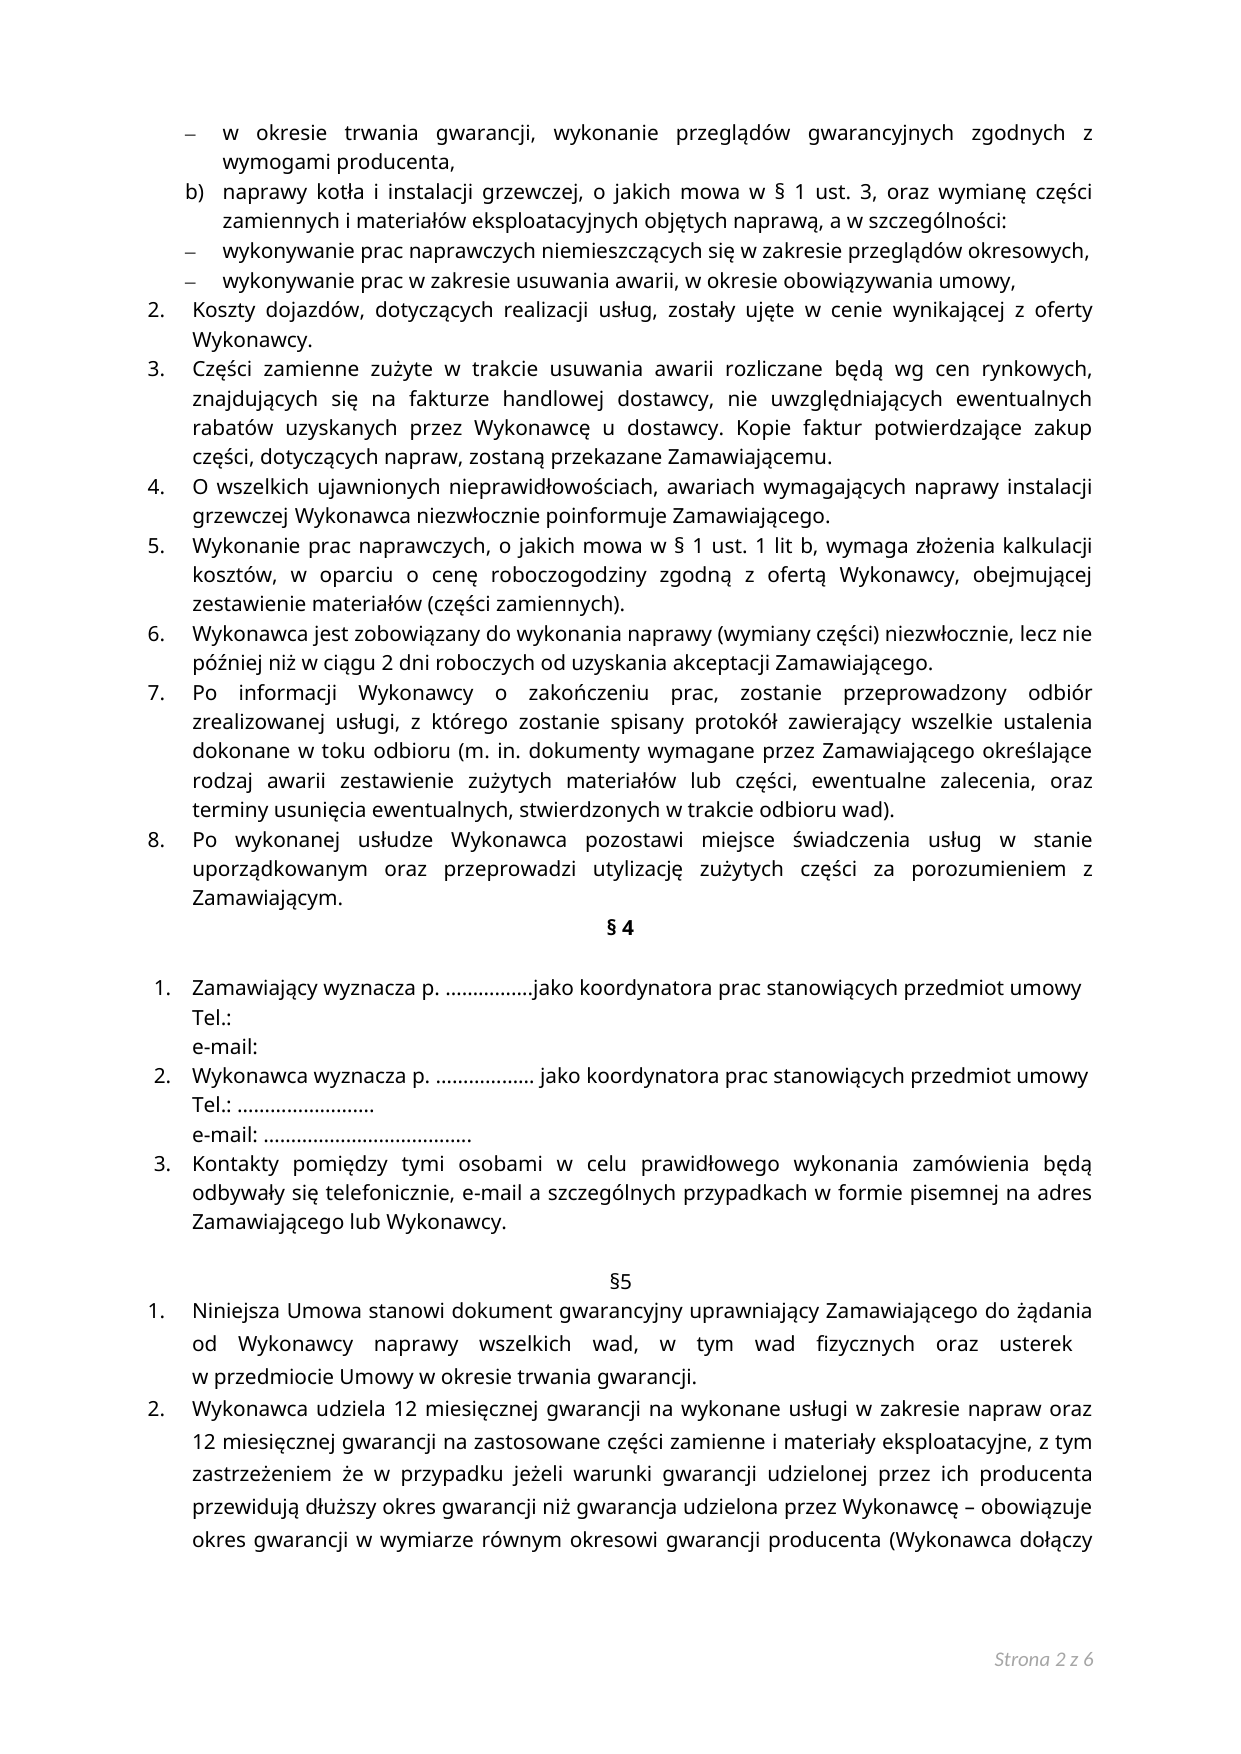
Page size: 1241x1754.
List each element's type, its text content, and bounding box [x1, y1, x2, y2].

list naprawy kotła i instalacji grzewczej, o jakich mowa w § 1 ust. 3, oraz wymianę części zamiennych i materiałów eksploatacyjnych objętych naprawą, a w szczególności: [185, 177, 1093, 235]
list Części zamienne zużyte w trakcie usuwania awarii rozliczane będą wg cen rynkowych, znajdujących się na fakturze handlowej dostawcy, nie uwzględniających ewentualnych rabatów uzyskanych przez Wykonawcę u dostawcy. Kopie faktur potwierdzające zakup części, dotyczących napraw, zostaną przekazane Zamawiającemu. [147, 354, 1093, 471]
list Kontakty pomiędzy tymi osobami w celu prawidłowego wykonania zamówienia będą odbywały się telefonicznie, e-mail a szczególnych przypadkach w formie pisemnej na adres Zamawiającego lub Wykonawcy. [162, 1149, 1093, 1236]
list Wykonawca wyznacza p. ……………… jako koordynatora prac stanowiących przedmiot umowy [162, 1061, 1093, 1089]
list Tel.: ……………………. [192, 1090, 1093, 1119]
list O wszelkich ujawnionych nieprawidłowościach, awariach wymagających naprawy instalacji grzewczej Wykonawca niezwłocznie poinformuje Zamawiającego. [147, 472, 1093, 529]
list wykonywanie prac w zakresie usuwania awarii, w okresie obowiązywania umowy, [185, 266, 1093, 294]
list Niniejsza Umowa stanowi dokument gwarancyjny uprawniający Zamawiającego do żądania od Wykonawcy naprawy wszelkich wad, w tym wad fizycznych oraz usterek w przedmiocie Umowy w okresie trwania gwarancji. [147, 1297, 1093, 1390]
list e-mail: [192, 1032, 1093, 1060]
text §5 [147, 1267, 1093, 1295]
list Zamawiający wyznacza p. …………….jako koordynatora prac stanowiących przedmiot umowy [162, 973, 1093, 1002]
list e-mail: ……………………………….. [192, 1120, 1093, 1148]
list Po wykonanej usłudze Wykonawca pozostawi miejsce świadczenia usług w stanie uporządkowanym oraz przeprowadzi utylizację zużytych części za porozumieniem z Zamawiającym. [147, 825, 1093, 912]
subtitle § 4 [147, 913, 1093, 941]
list Po informacji Wykonawcy o zakończeniu prac, zostanie przeprowadzony odbiór zrealizowanej usługi, z którego zostanie spisany protokół zawierający wszelkie ustalenia dokonane w toku odbioru (m. in. dokumenty wymagane przez Zamawiającego określające rodzaj awarii zestawienie zużytych materiałów lub części, ewentualne zalecenia, oraz terminy usunięcia ewentualnych, stwierdzonych w trakcie odbioru wad). [147, 678, 1093, 823]
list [147, 1394, 1093, 1553]
list Wykonanie prac naprawczych, o jakich mowa w § 1 ust. 1 lit b, wymaga złożenia kalkulacji kosztów, w oparciu o cenę roboczogodziny zgodną z ofertą Wykonawcy, obejmującej zestawienie materiałów (części zamiennych). [147, 531, 1093, 618]
list Tel.: [192, 1003, 1093, 1031]
list w okresie trwania gwarancji, wykonanie przeglądów gwarancyjnych zgodnych z wymogami producenta, [185, 118, 1093, 176]
list Koszty dojazdów, dotyczących realizacji usług, zostały ujęte w cenie wynikającej z oferty Wykonawcy. [147, 295, 1093, 353]
list wykonywanie prac naprawczych niemieszczących się w zakresie przeglądów okresowych, [185, 236, 1093, 264]
list Wykonawca jest zobowiązany do wykonania naprawy (wymiany części) niezwłocznie, lecz nie później niż w ciągu 2 dni roboczych od uzyskania akceptacji Zamawiającego. [147, 619, 1093, 677]
